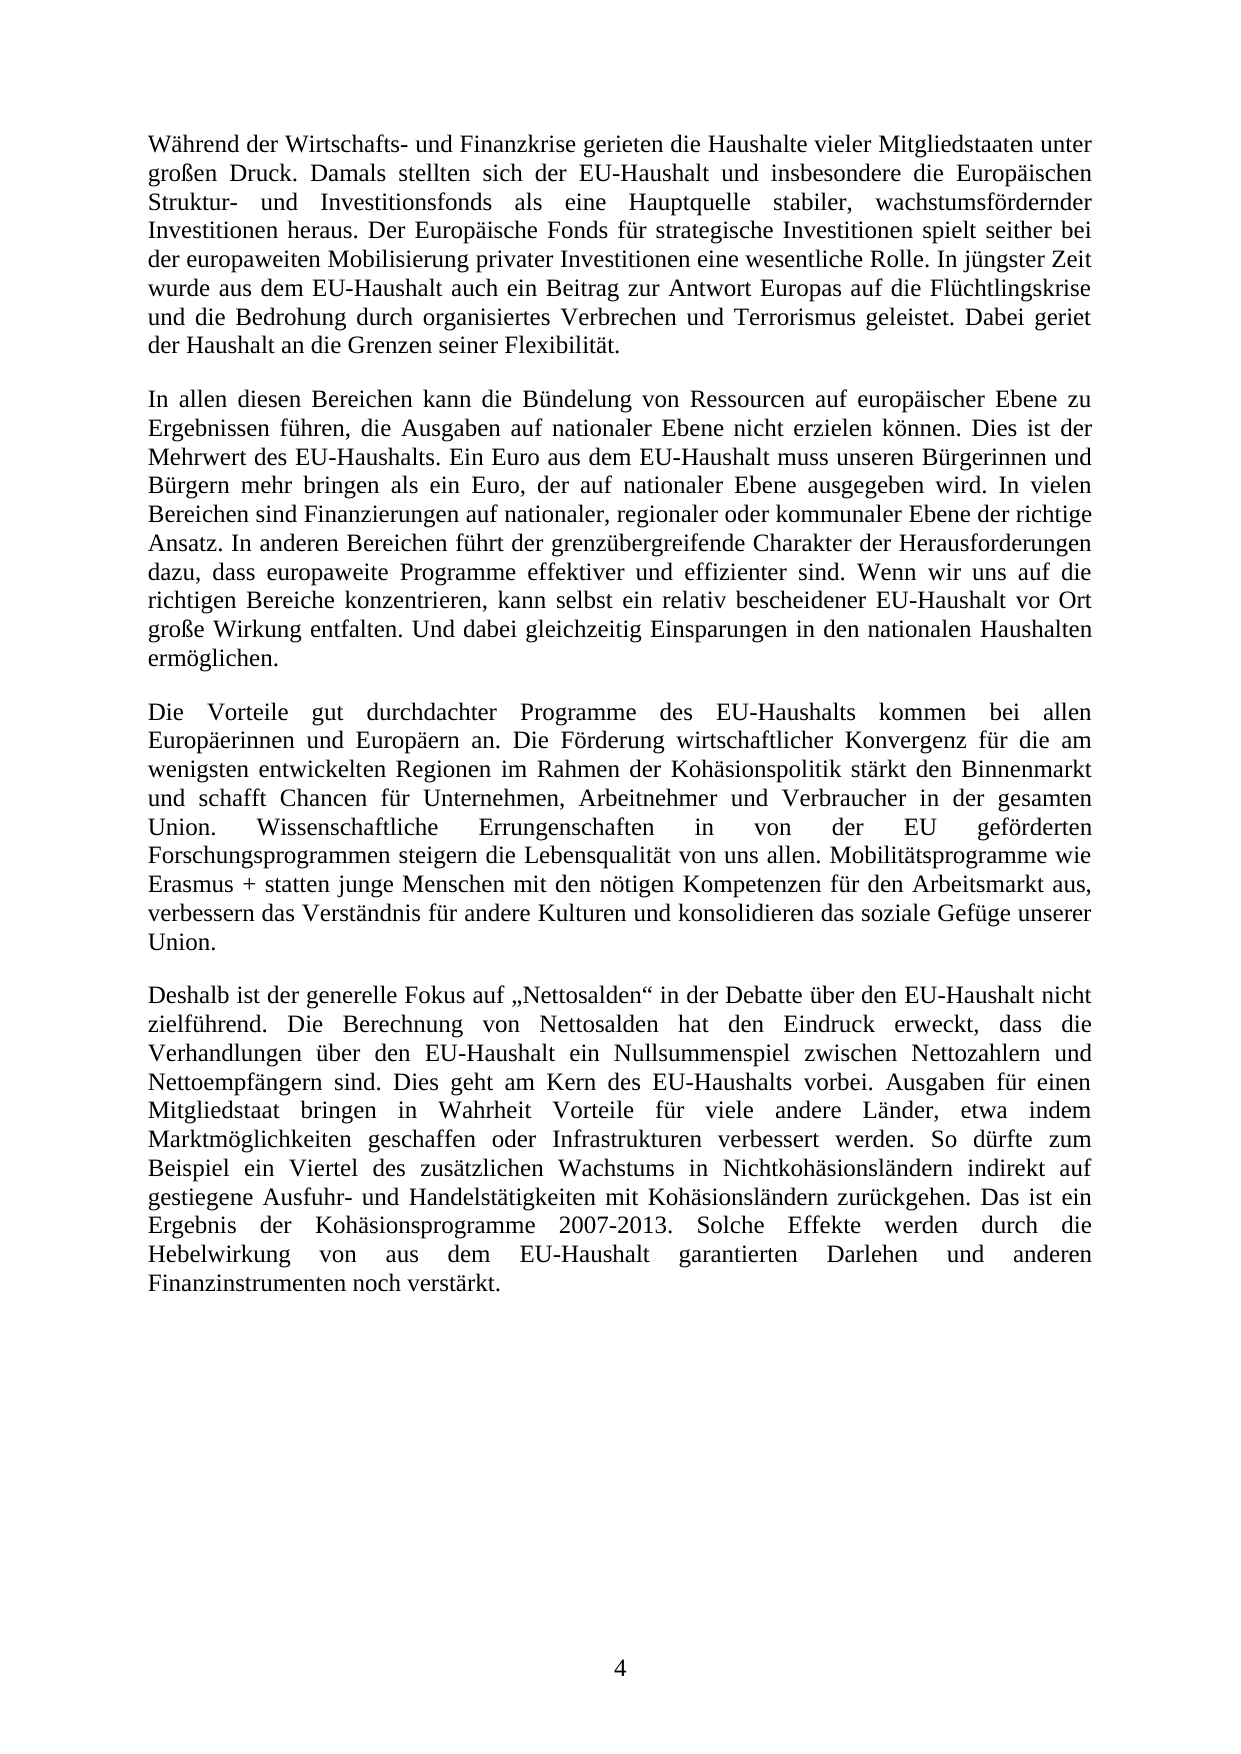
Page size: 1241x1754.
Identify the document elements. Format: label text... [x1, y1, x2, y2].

text Während der Wirtschafts- und Finanzkrise gerieten die Haushalte vieler Mitgliedstaaten unter großen Druck. Damals stellten sich der EU-Haushalt und insbesondere die Europäischen Struktur- und Investitionsfonds als eine Hauptquelle stabiler, wachstumsfördernder Investitionen heraus. Der Europäische Fonds für strategische Investitionen spielt seither bei der europaweiten Mobilisierung privater Investitionen eine wesentliche Rolle. In jüngster Zeit wurde aus dem EU-Haushalt auch ein Beitrag zur Antwort Europas auf die Flüchtlingskrise und die Bedrohung durch organisiertes Verbrechen und Terrorismus geleistet. Dabei geriet der Haushalt an die Grenzen seiner Flexibilität. [148, 129, 1093, 359]
text Deshalb ist der generelle Fokus auf „Nettosalden“ in der Debatte über den EU-Haushalt nicht zielführend. Die Berechnung von Nettosalden hat den Eindruck erweckt, dass die Verhandlungen über den EU-Haushalt ein Nullsummenspiel zwischen Nettozahlern und Nettoempfängern sind. Dies geht am Kern des EU-Haushalts vorbei. Ausgaben für einen Mitgliedstaat bringen in Wahrheit Vorteile für viele andere Länder, etwa indem Marktmöglichkeiten geschaffen oder Infrastrukturen verbessert werden. So dürfte zum Beispiel ein Viertel des zusätzlichen Wachstums in Nichtkohäsionsländern indirekt auf gestiegene Ausfuhr- und Handelstätigkeiten mit Kohäsionsländern zurückgehen. Das ist ein Ergebnis der Kohäsionsprogramme 2007-2013. Solche Effekte werden durch die Hebelwirkung von aus dem EU-Haushalt garantierten Darlehen und anderen Finanzinstrumenten noch verstärkt. [148, 980, 1093, 1297]
text Die Vorteile gut durchdachter Programme des EU-Haushalts kommen bei allen Europäerinnen und Europäern an. Die Förderung wirtschaftlicher Konvergenz für die am wenigsten entwickelten Regionen im Rahmen der Kohäsionspolitik stärkt den Binnenmarkt und schafft Chancen für Unternehmen, Arbeitnehmer und Verbraucher in der gesamten Union. Wissenschaftliche Errungenschaften in von der EU geförderten Forschungsprogrammen steigern die Lebensqualität von uns allen. Mobilitätsprogramme wie Erasmus + statten junge Menschen mit den nötigen Kompetenzen für den Arbeitsmarkt aus, verbessern das Verständnis für andere Kulturen und konsolidieren das soziale Gefüge unserer Union. [148, 697, 1093, 955]
text In allen diesen Bereichen kann die Bündelung von Ressourcen auf europäischer Ebene zu Ergebnissen führen, die Ausgaben auf nationaler Ebene nicht erzielen können. Dies ist der Mehrwert des EU-Haushalts. Ein Euro aus dem EU-Haushalt muss unseren Bürgerinnen und Bürgern mehr bringen als ein Euro, der auf nationaler Ebene ausgegeben wird. In vielen Bereichen sind Finanzierungen auf nationaler, regionaler oder kommunaler Ebene der richtige Ansatz. In anderen Bereichen führt der grenzübergreifende Charakter der Herausforderungen dazu, dass europaweite Programme effektiver und effizienter sind. Wenn wir uns auf die richtigen Bereiche konzentrieren, kann selbst ein relativ bescheidener EU-Haushalt vor Ort große Wirkung entfalten. Und dabei gleichzeitig Einsparungen in den nationalen Haushalten ermöglichen. [148, 384, 1093, 672]
